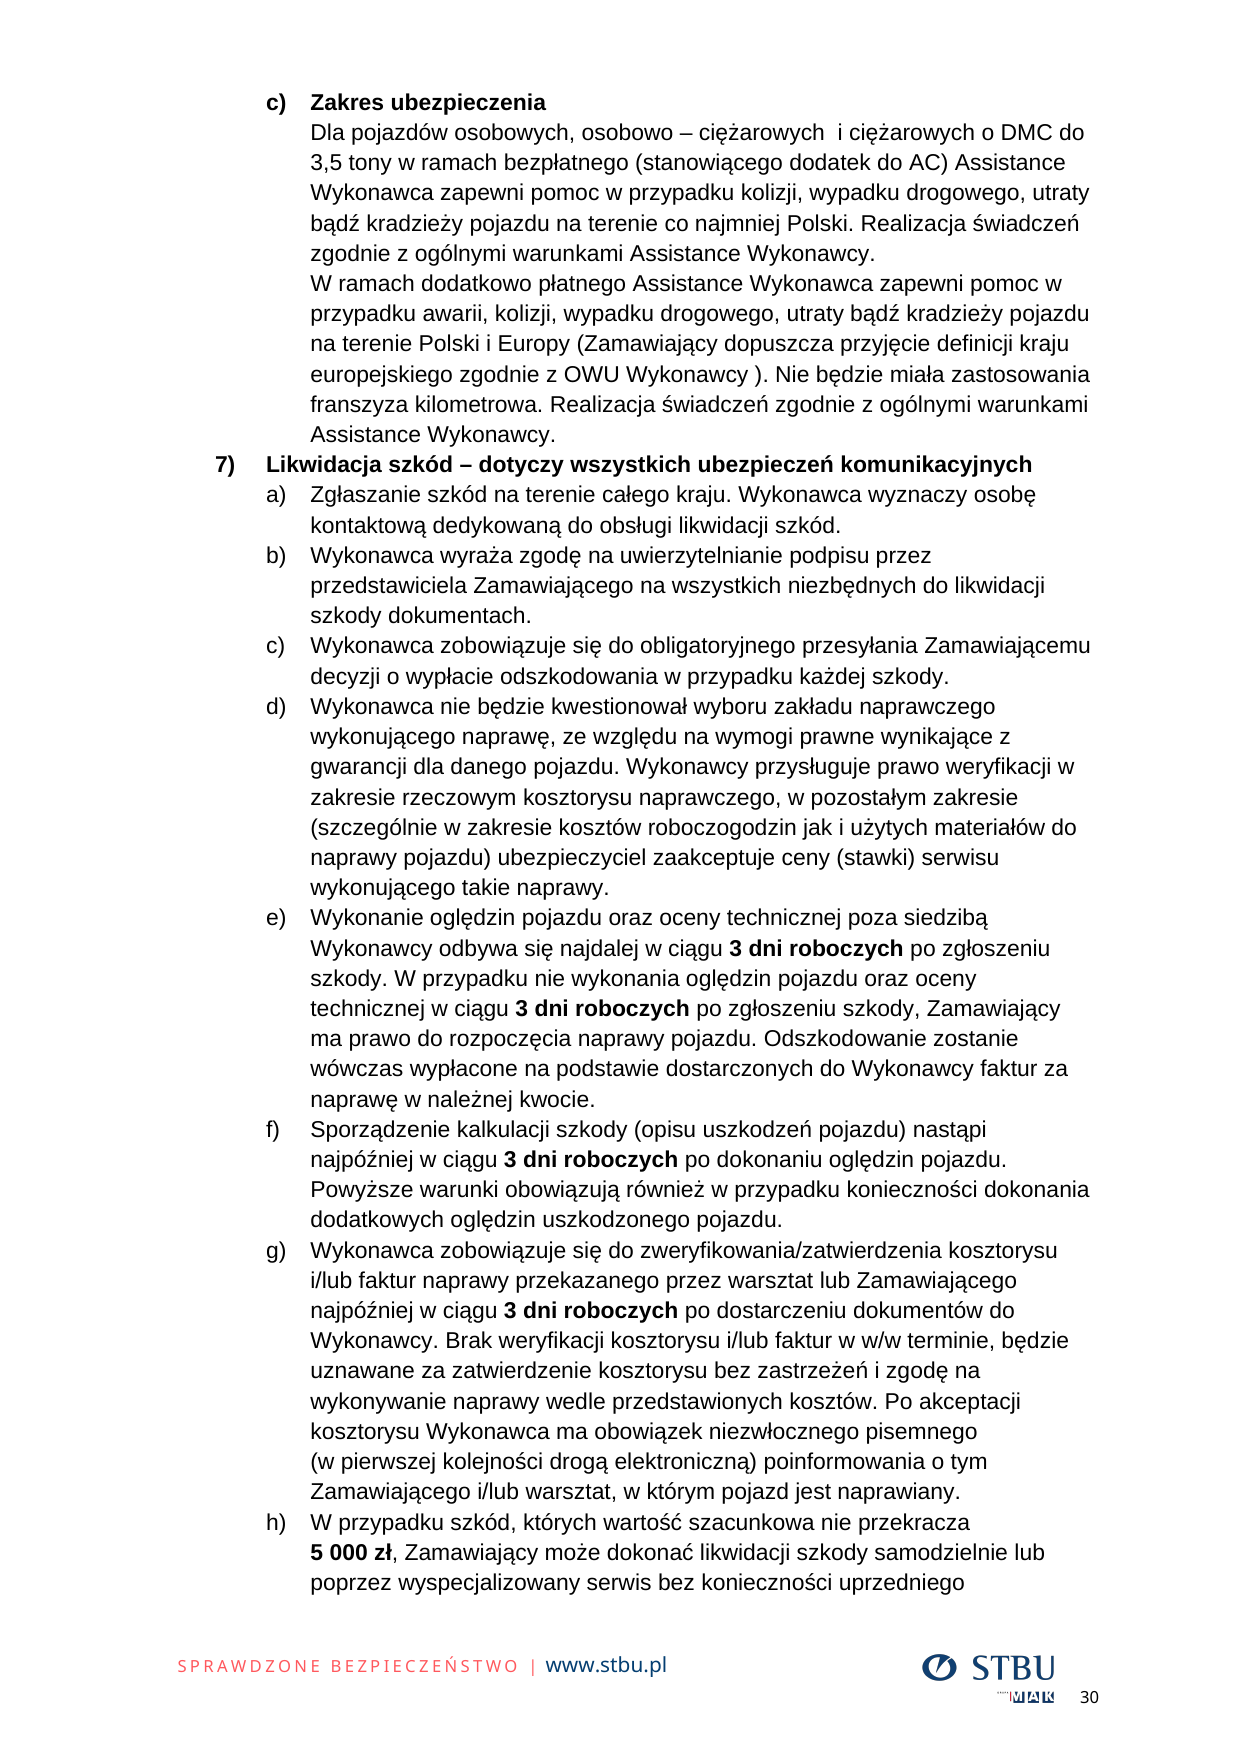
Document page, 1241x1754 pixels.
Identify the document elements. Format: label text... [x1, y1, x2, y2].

list Zakres ubezpieczenia [266, 89, 1092, 115]
list Zgłaszanie szkód na terenie całego kraju. Wykonawca wyznaczy osobę kontaktową dedykowaną do obsługi likwidacji szkód. [266, 481, 1092, 538]
list Wykonawca nie będzie kwestionował wyboru zakładu naprawczego wykonującego naprawę, ze względu na wymogi prawne wynikające z gwarancji dla danego pojazdu. Wykonawcy przysługuje prawo weryfikacji w zakresie rzeczowym kosztorysu naprawczego, w pozostałym zakresie (szczególnie w zakresie kosztów roboczogodzin jak i użytych materiałów do naprawy pojazdu) ubezpieczyciel zaakceptuje ceny (stawki) serwisu wykonującego takie naprawy. [266, 693, 1092, 900]
list Likwidacja szkód – dotyczy wszystkich ubezpieczeń komunikacyjnych [215, 451, 1092, 477]
list Sporządzenie kalkulacji szkody (opisu uszkodzeń pojazdu) nastąpi najpóźniej w ciągu 3 dni roboczych po dokonaniu oględzin pojazdu. Powyższe warunki obowiązują również w przypadku konieczności dokonania dodatkowych oględzin uszkodzonego pojazdu. [266, 1116, 1092, 1233]
list Dla pojazdów osobowych, osobowo – ciężarowych i ciężarowych o DMC do 3,5 tony w ramach bezpłatnego (stanowiącego dodatek do AC) Assistance Wykonawca zapewni pomoc w przypadku kolizji, wypadku drogowego, utraty bądź kradzieży pojazdu na terenie co najmniej Polski. Realizacja świadczeń zgodnie z ogólnymi warunkami Assistance Wykonawcy. [310, 119, 1092, 266]
picture [914, 1645, 1062, 1713]
list Wykonawca zobowiązuje się do obligatoryjnego przesyłania Zamawiającemu decyzji o wypłacie odszkodowania w przypadku każdej szkody. [266, 632, 1092, 689]
list Wykonanie oględzin pojazdu oraz oceny technicznej poza siedzibą Wykonawcy odbywa się najdalej w ciągu 3 dni roboczych po zgłoszeniu szkody. W przypadku nie wykonania oględzin pojazdu oraz oceny technicznej w ciągu 3 dni roboczych po zgłoszeniu szkody, Zamawiający ma prawo do rozpoczęcia naprawy pojazdu. Odszkodowanie zostanie wówczas wypłacone na podstawie dostarczonych do Wykonawcy faktur za naprawę w należnej kwocie. [266, 904, 1092, 1112]
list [266, 1508, 1092, 1595]
list Wykonawca zobowiązuje się do zweryfikowania/zatwierdzenia kosztorysu i/lub faktur naprawy przekazanego przez warsztat lub Zamawiającego najpóźniej w ciągu 3 dni roboczych po dostarczeniu dokumentów do Wykonawcy. Brak weryfikacji kosztorysu i/lub faktur w w/w terminie, będzie uznawane za zatwierdzenie kosztorysu bez zastrzeżeń i zgodę na wykonywanie naprawy wedle przedstawionych kosztów. Po akceptacji kosztorysu Wykonawca ma obowiązek niezwłocznego pisemnego (w pierwszej kolejności drogą elektroniczną) poinformowania o tym Zamawiającego i/lub warsztat, w którym pojazd jest naprawiany. [266, 1237, 1092, 1504]
list Wykonawca wyraża zgodę na uwierzytelnianie podpisu przez przedstawiciela Zamawiającego na wszystkich niezbędnych do likwidacji szkody dokumentach. [266, 542, 1092, 628]
text W ramach dodatkowo płatnego Assistance Wykonawca zapewni pomoc w przypadku awarii, kolizji, wypadku drogowego, utraty bądź kradzieży pojazdu na terenie Polski i Europy (Zamawiający dopuszcza przyjęcie definicji kraju europejskiego zgodnie z OWU Wykonawcy ). Nie będzie miała zastosowania franszyza kilometrowa. Realizacja świadczeń zgodnie z ogólnymi warunkami Assistance Wykonawcy. [310, 270, 1092, 447]
